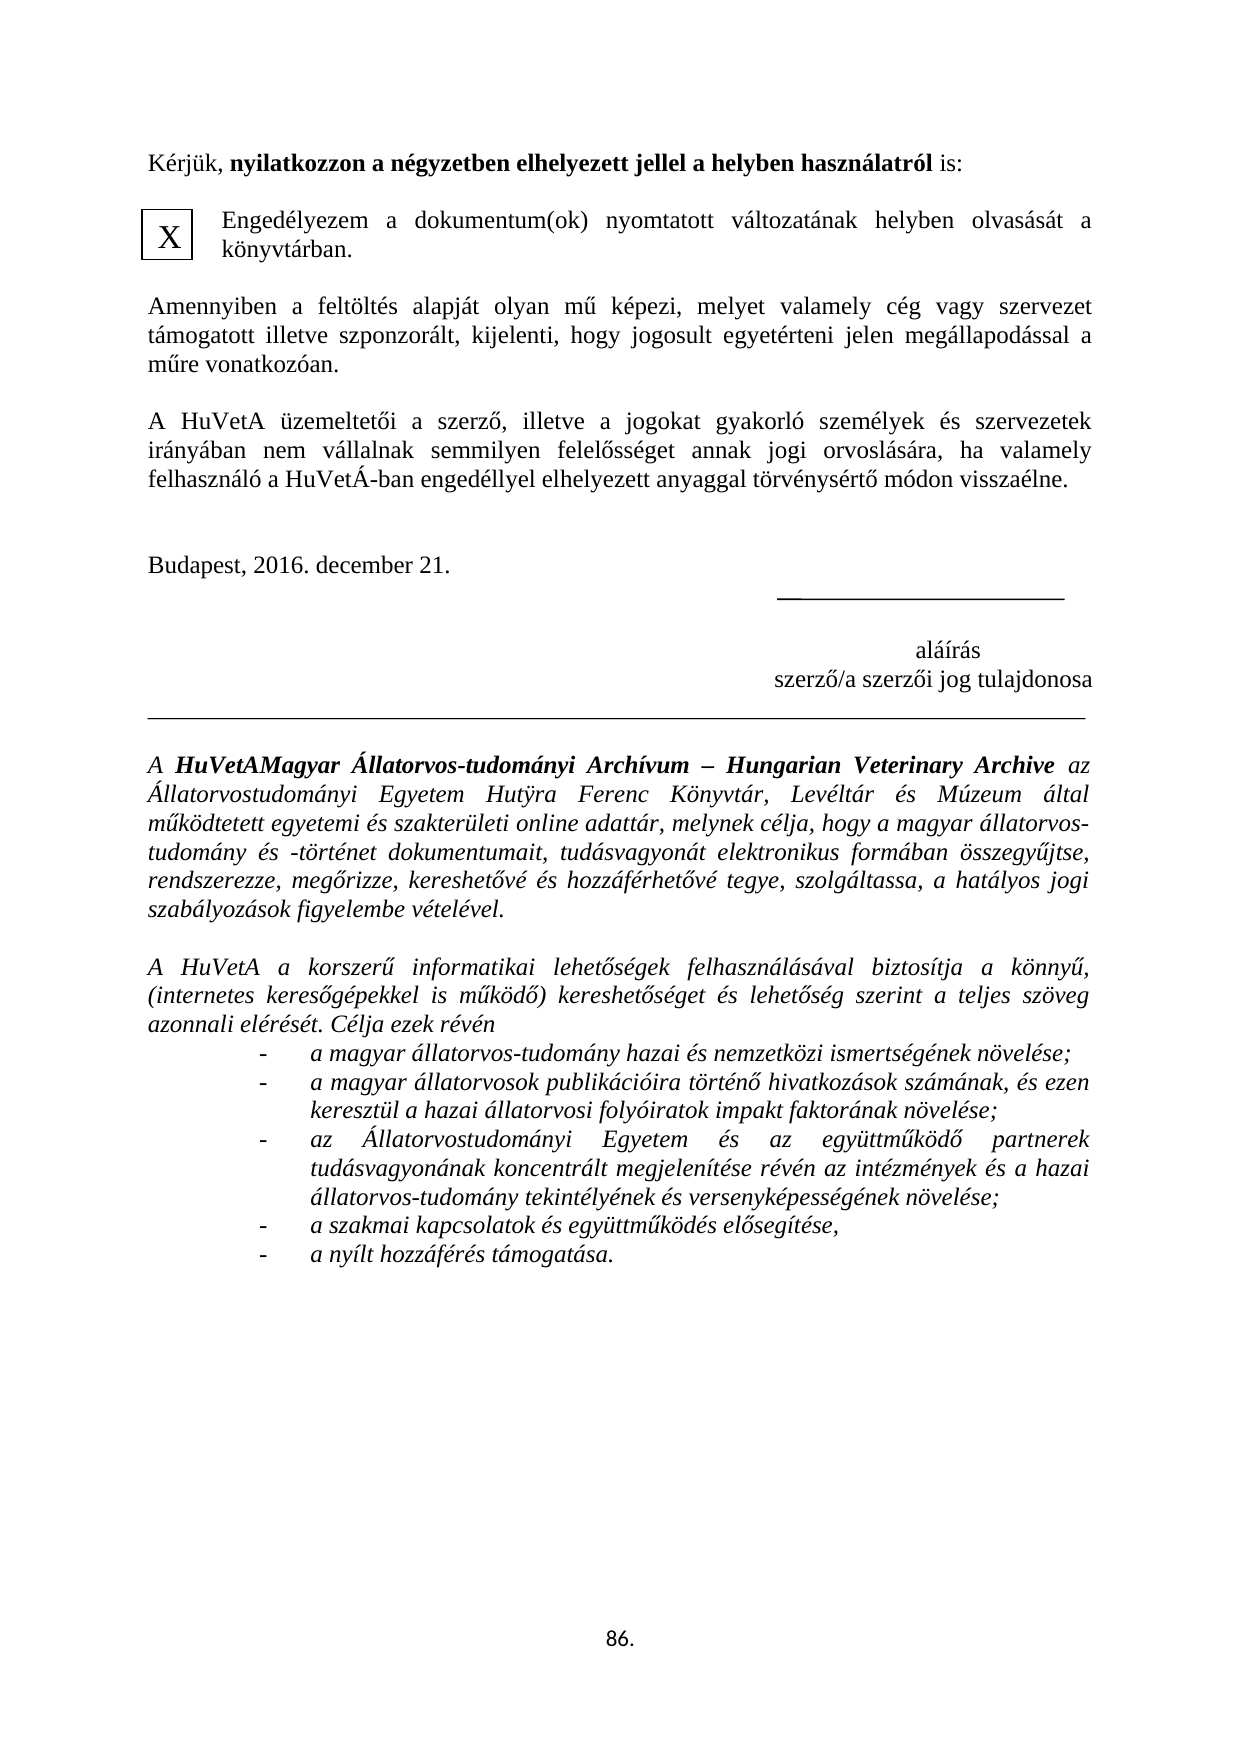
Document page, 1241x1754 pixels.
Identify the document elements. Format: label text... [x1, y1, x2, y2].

list a magyar állatorvosok publikációira történő hivatkozások számának, és ezen keresztül a hazai állatorvosi folyóiratok impakt faktorának növelése; [259, 1067, 1093, 1124]
text Kérjük, nyilatkozzon a négyzetben elhelyezett jellel a helyben használatról is: [148, 148, 1093, 176]
text aláírás [856, 636, 1093, 664]
text ___________________________________________________________________________ [148, 693, 1093, 722]
text Amennyiben a feltöltés alapját olyan mű képezi, melyet valamely cég vagy szervezet támogatott illetve szponzorált, kijelenti, hogy jogosult egyetérteni jelen megállapodással a műre vonatkozóan. [148, 291, 1093, 378]
list a nyílt hozzáférés támogatása. [259, 1239, 1093, 1268]
text Engedélyezem a dokumentum(ok) nyomtatott változatának helyben olvasását a könyvtárban. [221, 205, 1093, 263]
text Budapest, 2016. december 21. [148, 550, 1093, 579]
text A HuVetAMagyar Állatorvos-tudományi Archívum – Hungarian Veterinary Archive az Állatorvostudományi Egyetem Hutӱra Ferenc Könyvtár, Levéltár és Múzeum által működtetett egyetemi és szakterületi online adattár, melynek célja, hogy a magyar állatorvos-tudomány és -történet dokumentumait, tudásvagyonát elektronikus formában összegyűjtse, rendszerezze, megőrizze, kereshetővé és hozzáférhetővé tegye, szolgáltassa, a hatályos jogi szabályozások figyelembe vételével. [148, 751, 1093, 923]
text A HuVetA a korszerű informatikai lehetőségek felhasználásával biztosítja a könnyű, (internetes keresőgépekkel is működő) kereshetőséget és lehetőség szerint a teljes szöveg azonnali elérését. Célja ezek révén [148, 952, 1093, 1038]
text szerző/a szerzői jog tulajdonosa [148, 664, 1093, 693]
text A HuVetA üzemeltetői a szerző, illetve a jogokat gyakorló személyek és szervezetek irányában nem vállalnak semmilyen felelősséget annak jogi orvoslására, ha valamely felhasználó a HuVetÁ-ban engedéllyel elhelyezett anyaggal törvénysértő módon visszaélne. [148, 406, 1093, 493]
list az Állatorvostudományi Egyetem és az együttműködő partnerek tudásvagyonának koncentrált megjelenítése révén az intézmények és a hazai állatorvos-tudomány tekintélyének és versenyképességének növelése; [259, 1124, 1093, 1211]
list a szakmai kapcsolatok és együttműködés elősegítése, [259, 1211, 1093, 1239]
list a magyar állatorvos-tudomány hazai és nemzetközi ismertségének növelése; [259, 1038, 1093, 1067]
